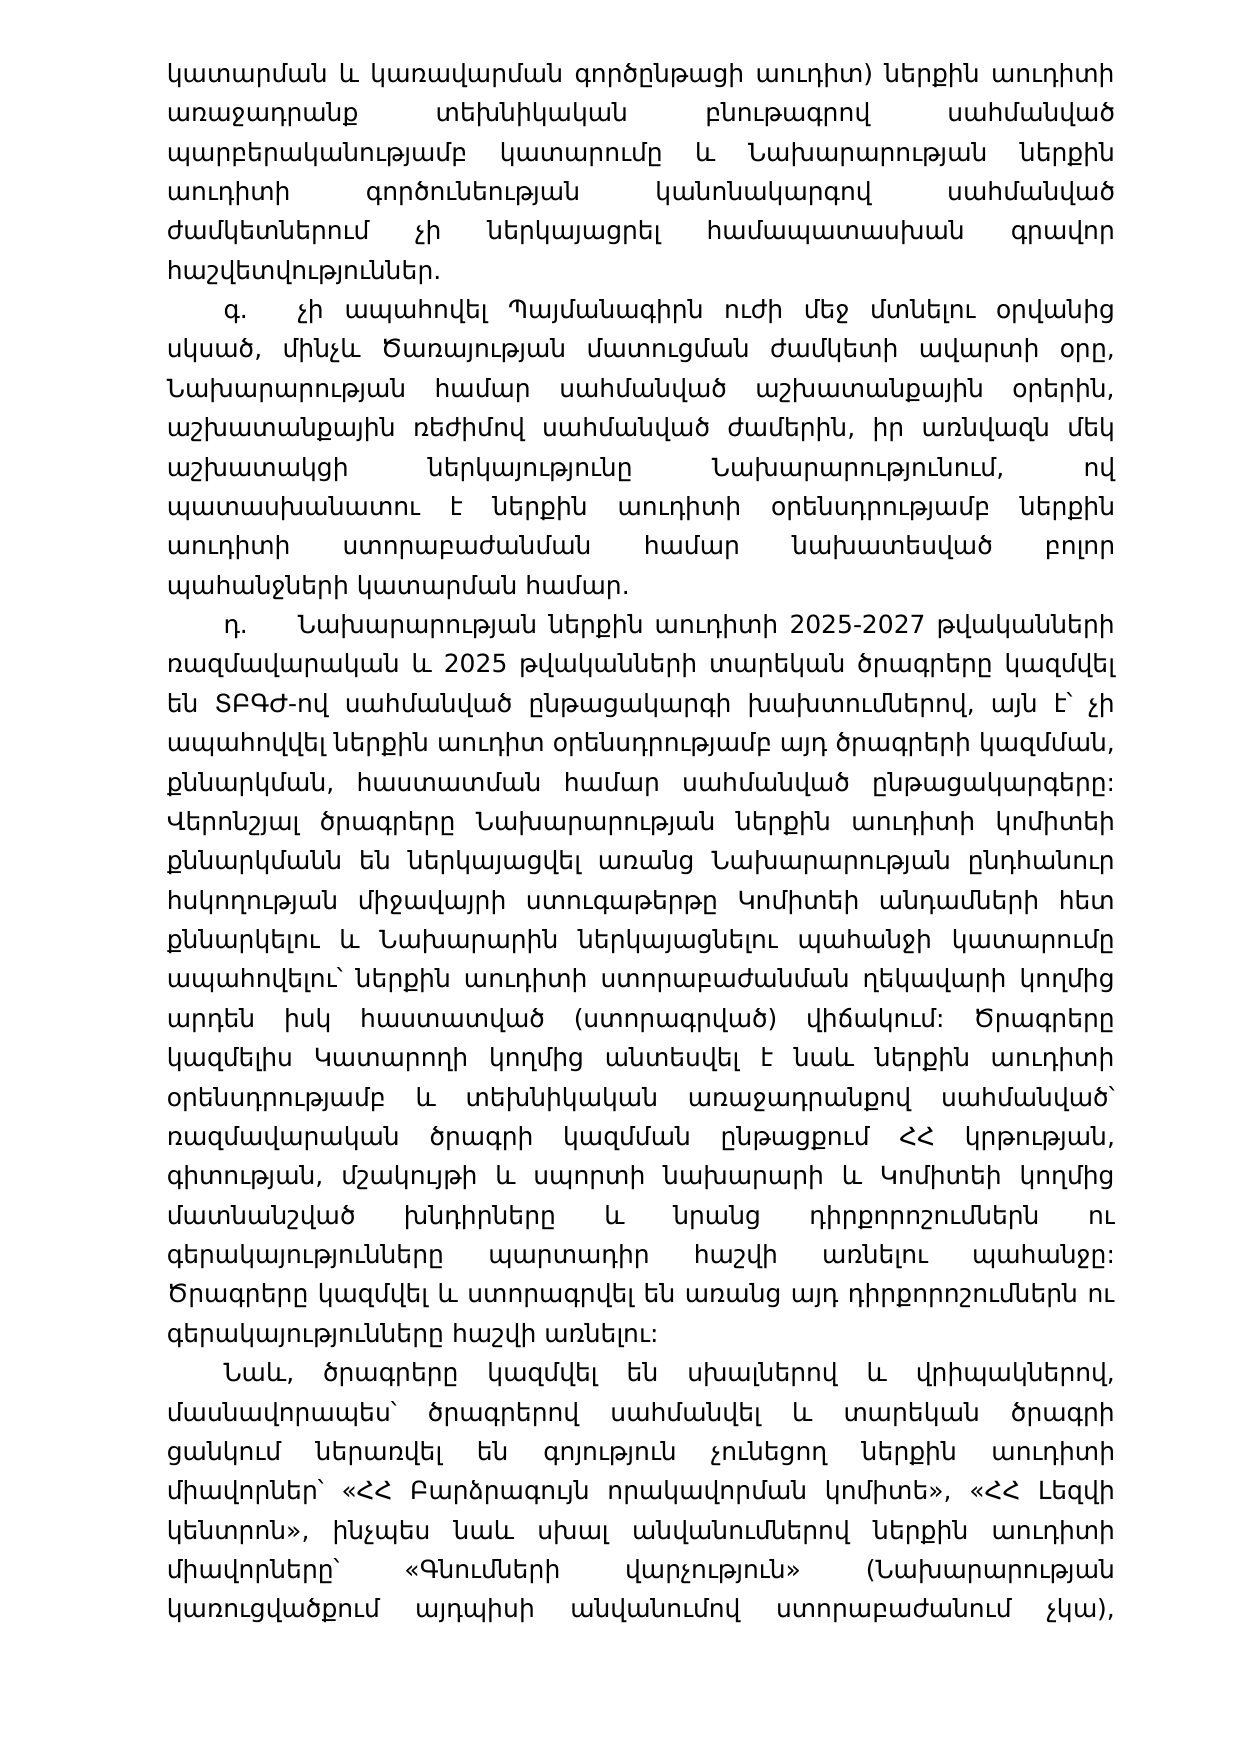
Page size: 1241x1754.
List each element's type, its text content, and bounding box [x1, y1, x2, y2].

text դ. Նախարարության ներքին աուդիտի 2025-2027 թվականների ռազմավարական և 2025 թվականների տարեկան ծրագրերը կազմվել են ՏԲԳԺ-ով սահմանված ընթացակարգի խախտումներով, այն է՝ չի ապահովվել ներքին աուդիտ օրենսդրությամբ այդ ծրագրերի կազմման, քննարկման, հաստատման համար սահմանված ընթացակարգերը: Վերոնշյալ ծրագրերը Նախարարության ներքին աուդիտի կոմիտեի քննարկմանն են ներկայացվել առանց Նախարարության ընդհանուր հսկողության միջավայրի ստուգաթերթը Կոմիտեի անդամների հետ քննարկելու և Նախարարին ներկայացնելու պահանջի կատարումը ապահովելու՝ ներքին աուդիտի ստորաբաժանման ղեկավարի կողմից արդեն իսկ հաստատված (ստորագրված) վիճակում: Ծրագրերը կազմելիս Կատարողի կողմից անտեսվել է նաև ներքին աուդիտի օրենսդրությամբ և տեխնիկական առաջադրանքով սահմանված՝ ռազմավարական ծրագրի կազմման ընթացքում ՀՀ կրթության, գիտության, մշակույթի և սպորտի նախարարի և Կոմիտեի կողմից մատնանշված խնդիրները և նրանց դիրքորոշումներն ու գերակայությունները պարտադիր հաշվի առնելու պահանջը: Ծրագրերը կազմվել և ստորագրվել են առանց այդ դիրքորոշումներն ու գերակայությունները հաշվի առնելու: [167, 610, 1116, 1348]
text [167, 59, 1116, 285]
text գ. չի ապահովել Պայմանագիրն ուժի մեջ մտնելու օրվանից սկսած, մինչև Ծառայության մատուցման ժամկետի ավարտի օրը, Նախարարության համար սահմանված աշխատանքային օրերին, աշխատանքային ռեժիմով սահմանված ժամերին, իր առնվազն մեկ աշխատակցի ներկայությունը Նախարարությունում, ով պատասխանատու է ներքին աուդիտի օրենսդրությամբ ներքին աուդիտի ստորաբաժանման համար նախատեսված բոլոր պահանջների կատարման համար. [167, 295, 1116, 600]
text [167, 1358, 1116, 1624]
